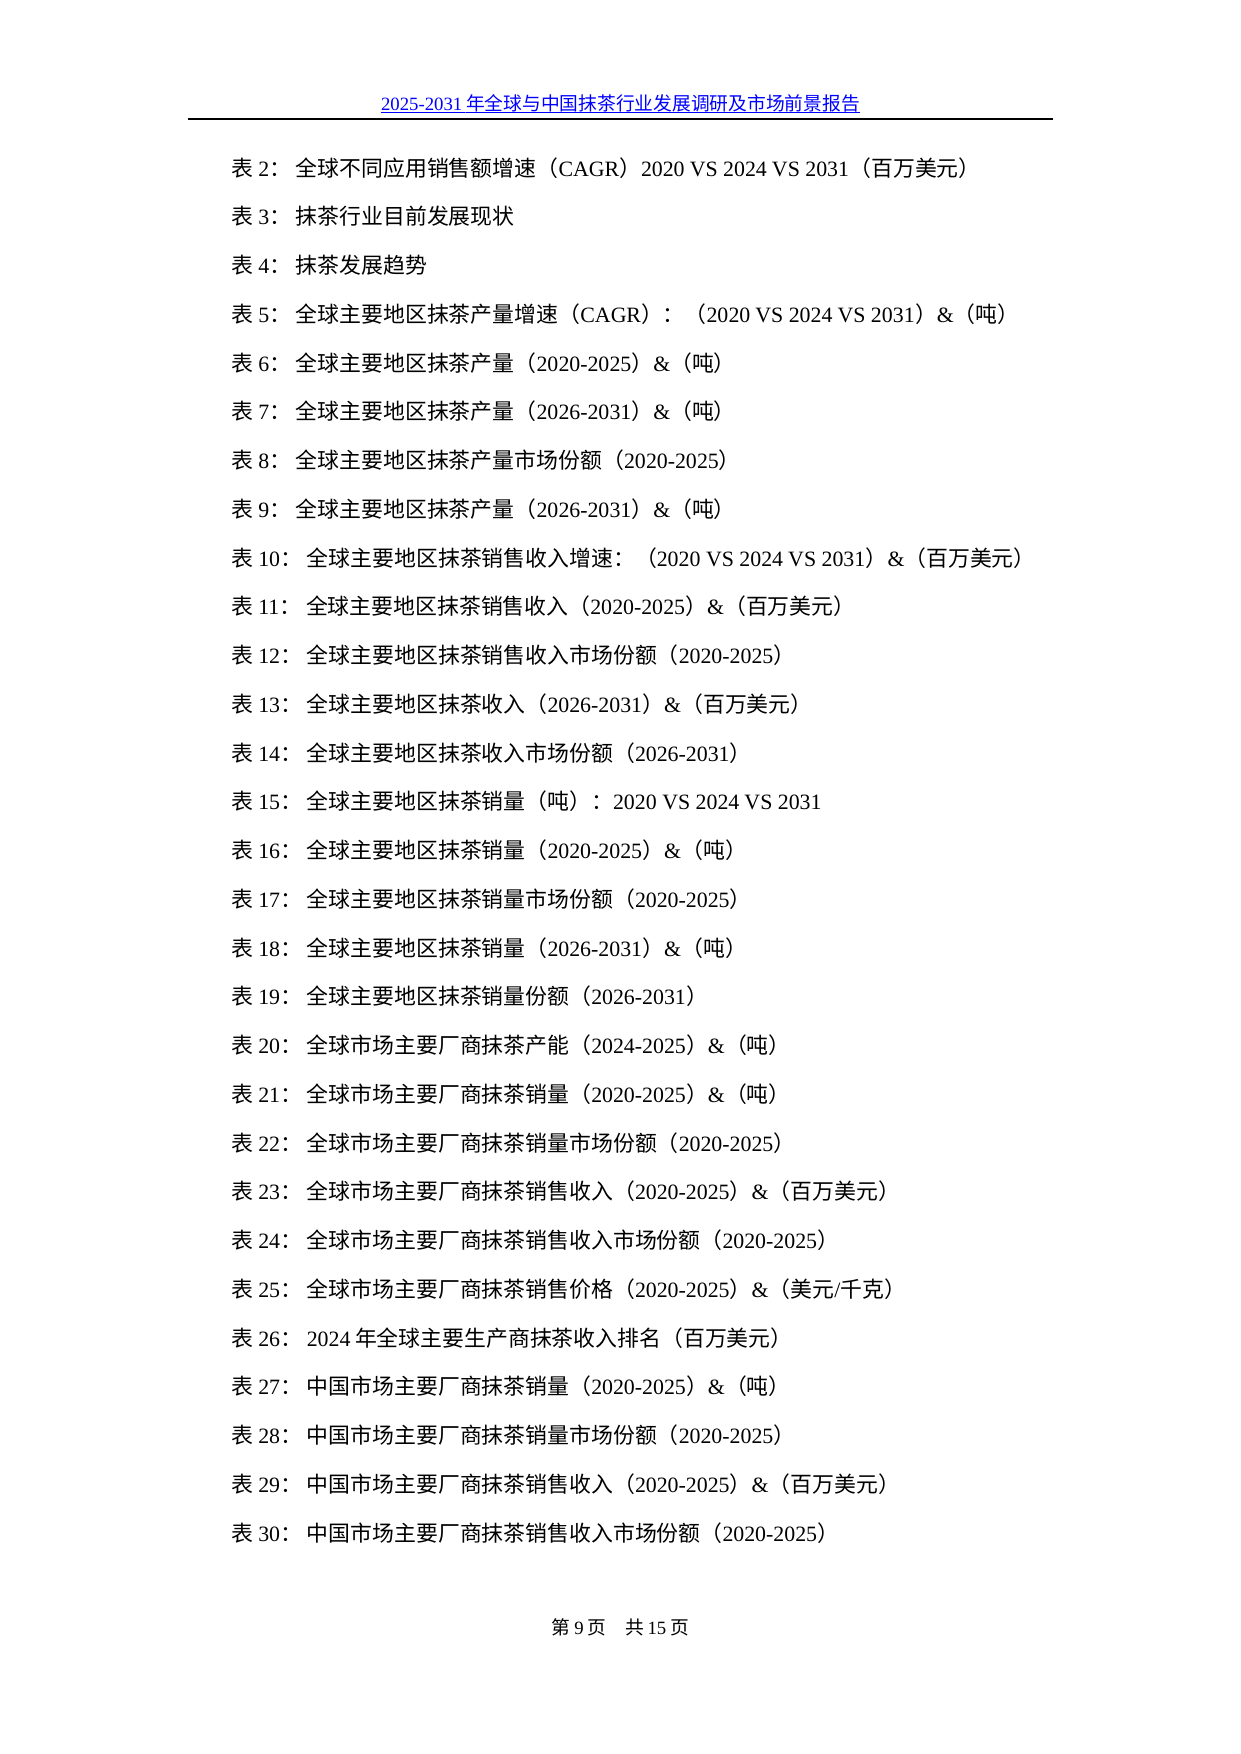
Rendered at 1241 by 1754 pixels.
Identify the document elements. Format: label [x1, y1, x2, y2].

text [187, 150, 1053, 1548]
